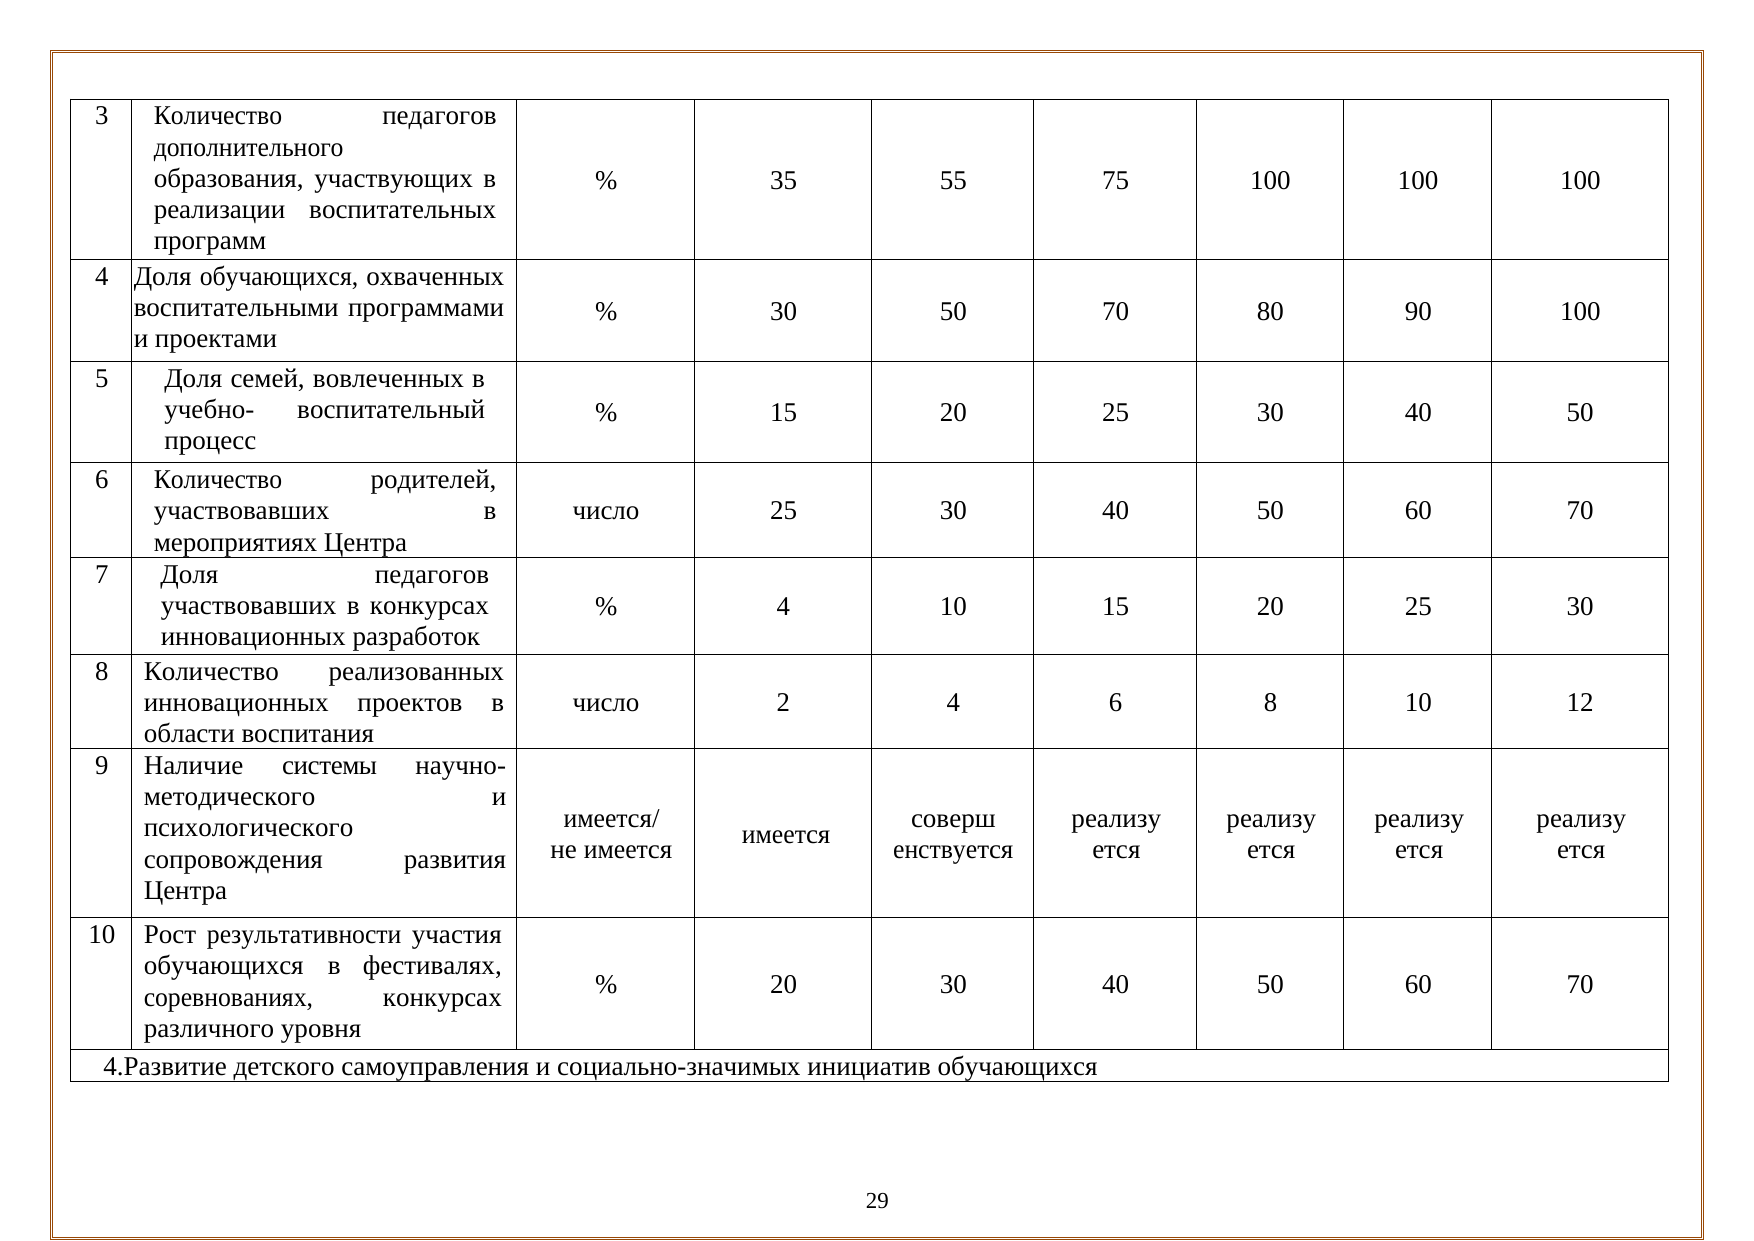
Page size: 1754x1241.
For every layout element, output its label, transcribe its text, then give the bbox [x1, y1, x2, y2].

table_cell 40 [1344, 362, 1491, 462]
table_cell число [517, 655, 694, 748]
table_cell 20 [695, 918, 871, 1049]
table_cell 3 [71, 100, 131, 259]
table_cell 4 [872, 655, 1033, 748]
table_cell 4 [71, 260, 131, 361]
table_cell 50 [1197, 463, 1343, 557]
table_cell 50 [1492, 362, 1668, 462]
table_cell реализу ется [1492, 749, 1668, 917]
table_cell реализу ется [1197, 749, 1343, 917]
table_cell 35 [695, 100, 871, 259]
table_cell 12 [1492, 655, 1668, 748]
table_cell 6 [71, 463, 131, 557]
table_cell 100 [1344, 100, 1491, 259]
table_cell реализу ется [1344, 749, 1491, 917]
table_cell 100 [1492, 260, 1668, 361]
table_cell 8 [1197, 655, 1343, 748]
table_cell % [517, 260, 694, 361]
table_cell 5 [71, 362, 131, 462]
table_cell Доля педагогов участвовавших в конкурсах инновационных разработок [132, 558, 516, 654]
table_cell 25 [1034, 362, 1196, 462]
table_cell 50 [872, 260, 1033, 361]
table_cell Рост результативности участия обучающихся в фестивалях, соревнованиях, конкурсах различного уровня [132, 918, 516, 1049]
table_cell 30 [872, 463, 1033, 557]
table_cell 2 [695, 655, 871, 748]
table_cell 70 [1034, 260, 1196, 361]
table_cell 25 [695, 463, 871, 557]
table_cell реализу ется [1034, 749, 1196, 917]
table_cell 50 [1197, 918, 1343, 1049]
table_cell Доля семей, вовлеченных в учебно- воспитательный процесс [132, 362, 516, 462]
table_cell 30 [872, 918, 1033, 1049]
table_cell % [517, 558, 694, 654]
table_cell Количество реализованных инновационных проектов в области воспитания [132, 655, 516, 748]
table_cell 15 [1034, 558, 1196, 654]
table_cell 70 [1492, 918, 1668, 1049]
table_cell 20 [1197, 558, 1343, 654]
table_cell 40 [1034, 463, 1196, 557]
table_cell Наличие системы научно-методического и психологического сопровождения развития Центра [132, 749, 516, 917]
table_cell 40 [1034, 918, 1196, 1049]
table_cell 30 [695, 260, 871, 361]
table_cell % [517, 362, 694, 462]
table_cell 10 [1344, 655, 1491, 748]
table_cell 90 [1344, 260, 1491, 361]
table_cell Доля обучающихся, охваченных воспитательными программами и проектами [132, 260, 516, 361]
table_cell 20 [872, 362, 1033, 462]
table_cell 75 [1034, 100, 1196, 259]
table_cell 10 [71, 918, 131, 1049]
table_cell число [517, 463, 694, 557]
table_cell 8 [71, 655, 131, 748]
table_cell 60 [1344, 463, 1491, 557]
table_cell 60 [1344, 918, 1491, 1049]
table_cell 25 [1344, 558, 1491, 654]
table_cell 15 [695, 362, 871, 462]
table_cell 4 [695, 558, 871, 654]
table_cell % [517, 100, 694, 259]
table_cell 6 [1034, 655, 1196, 748]
table_cell 10 [872, 558, 1033, 654]
table_cell Количество родителей, участвовавших в мероприятиях Центра [132, 463, 516, 557]
table_cell имеется [695, 749, 871, 917]
table_cell 30 [1492, 558, 1668, 654]
table_cell 100 [1197, 100, 1343, 259]
table_cell 80 [1197, 260, 1343, 361]
table_cell % [517, 918, 694, 1049]
table_cell имеется/ не имеется [517, 749, 694, 917]
table_cell 100 [1492, 100, 1668, 259]
table_cell 7 [71, 558, 131, 654]
table_cell 55 [872, 100, 1033, 259]
table_cell 4.Развитие детского самоуправления и социально-значимых инициатив обучающихся [71, 1050, 1668, 1081]
table_cell 9 [71, 749, 131, 917]
table_cell 70 [1492, 463, 1668, 557]
table_cell соверш енствуется [872, 749, 1033, 917]
table_cell Количество педагогов дополнительного образования, участвующих в реализации воспитательных программ [132, 100, 516, 259]
table_cell 30 [1197, 362, 1343, 462]
